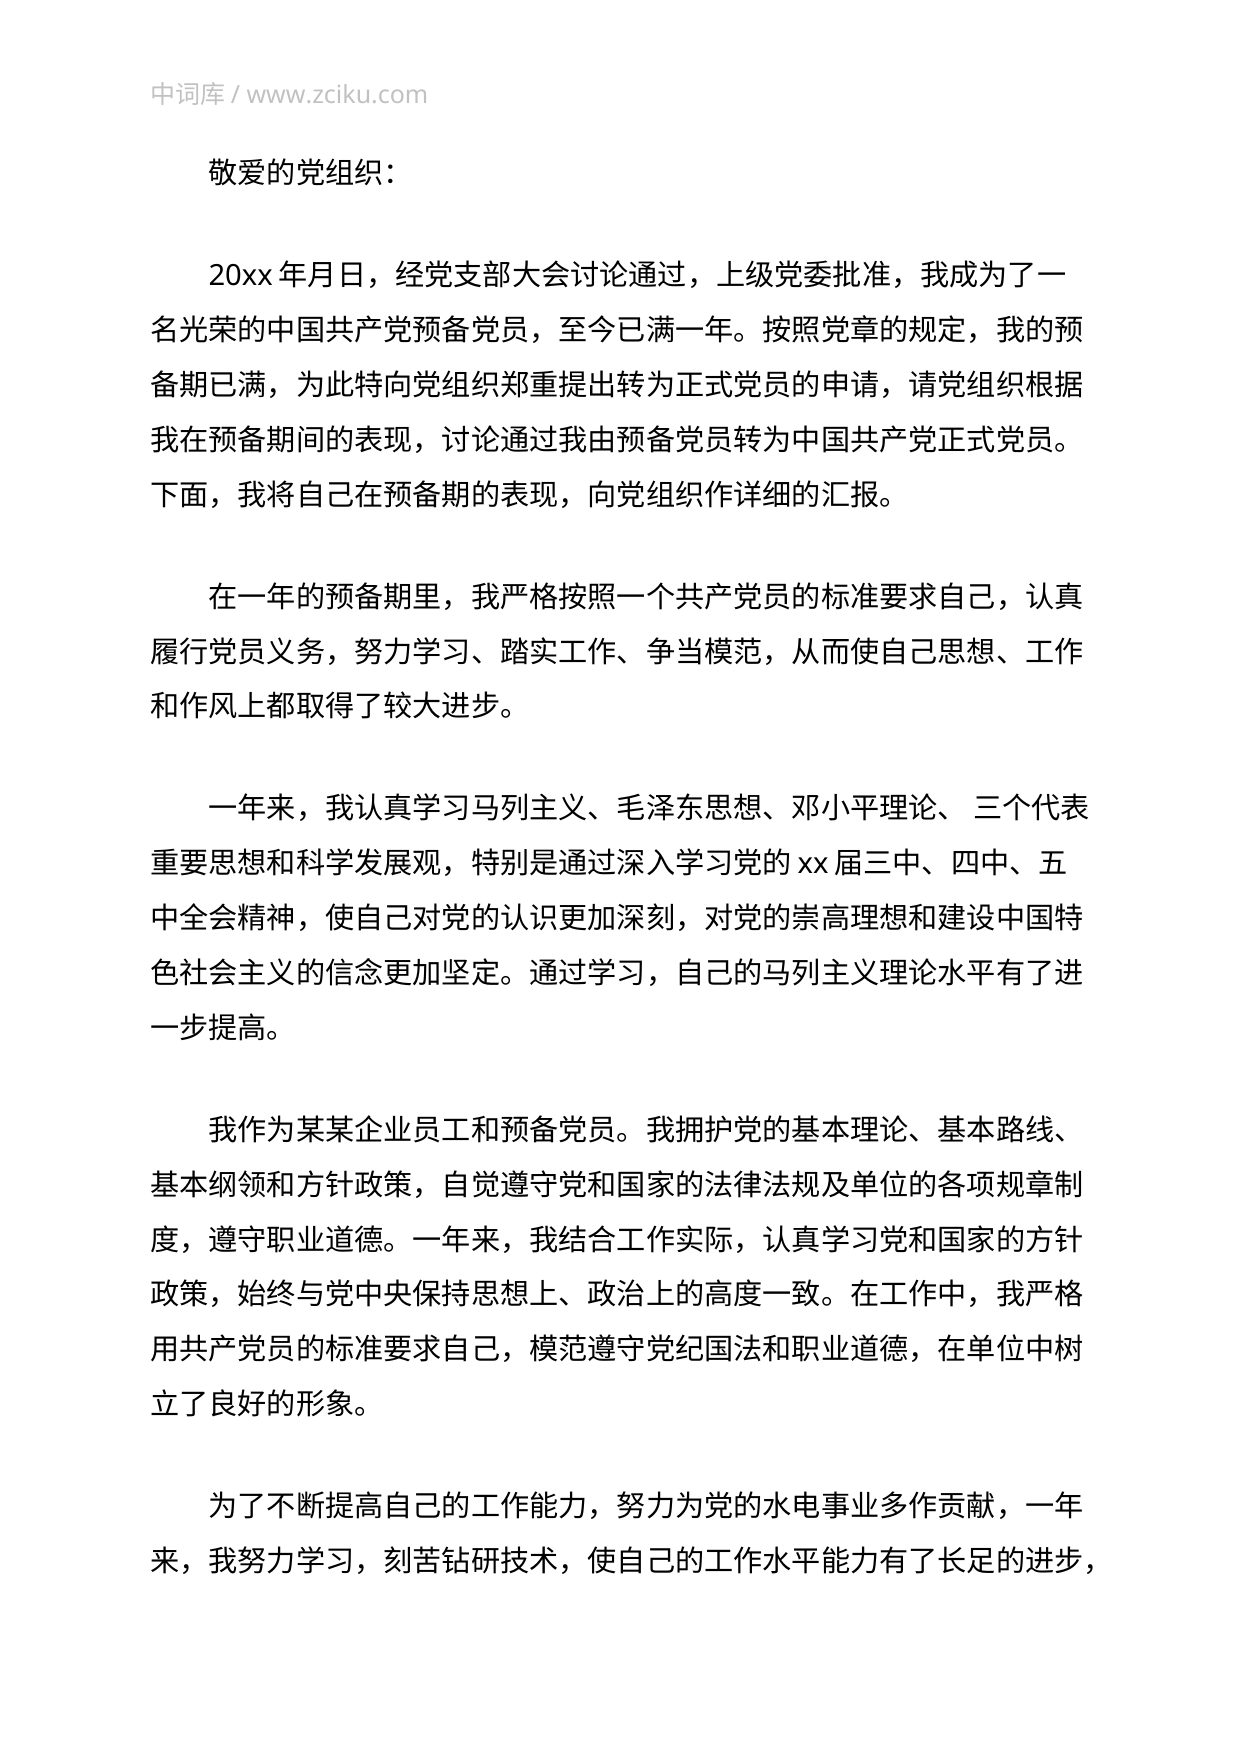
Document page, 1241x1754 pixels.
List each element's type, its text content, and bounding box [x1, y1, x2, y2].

text 20xx年月日，经党支部大会讨论通过，上级党委批准，我成为了一名光荣的中国共产党预备党员，至今已满一年。按照党章的规定，我的预备期已满，为此特向党组织郑重提出转为正式党员的申请，请党组织根据我在预备期间的表现，讨论通过我由预备党员转为中国共产党正式党员。下面，我将自己在预备期的表现，向党组织作详细的汇报。 [150, 252, 1090, 514]
text 一年来，我认真学习马列主义、毛泽东思想、邓小平理论、 三个代表 重要思想和科学发展观，特别是通过深入学习党的xx届三中、四中、五中全会精神，使自己对党的认识更加深刻，对党的崇高理想和建设中国特色社会主义的信念更加坚定。通过学习，自己的马列主义理论水平有了进一步提高。 [150, 785, 1090, 1047]
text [150, 1482, 1090, 1580]
text 敬爱的党组织： [150, 150, 1090, 192]
text 在一年的预备期里，我严格按照一个共产党员的标准要求自己，认真履行党员义务，努力学习、踏实工作、争当模范，从而使自己思想、工作和作风上都取得了较大进步。 [150, 573, 1090, 725]
text 我作为某某企业员工和预备党员。我拥护党的基本理论、基本路线、基本纲领和方针政策，自觉遵守党和国家的法律法规及单位的各项规章制度，遵守职业道德。一年来，我结合工作实际，认真学习党和国家的方针政策，始终与党中央保持思想上、政治上的高度一致。在工作中，我严格用共产党员的标准要求自己，模范遵守党纪国法和职业道德，在单位中树立了良好的形象。 [150, 1106, 1090, 1423]
